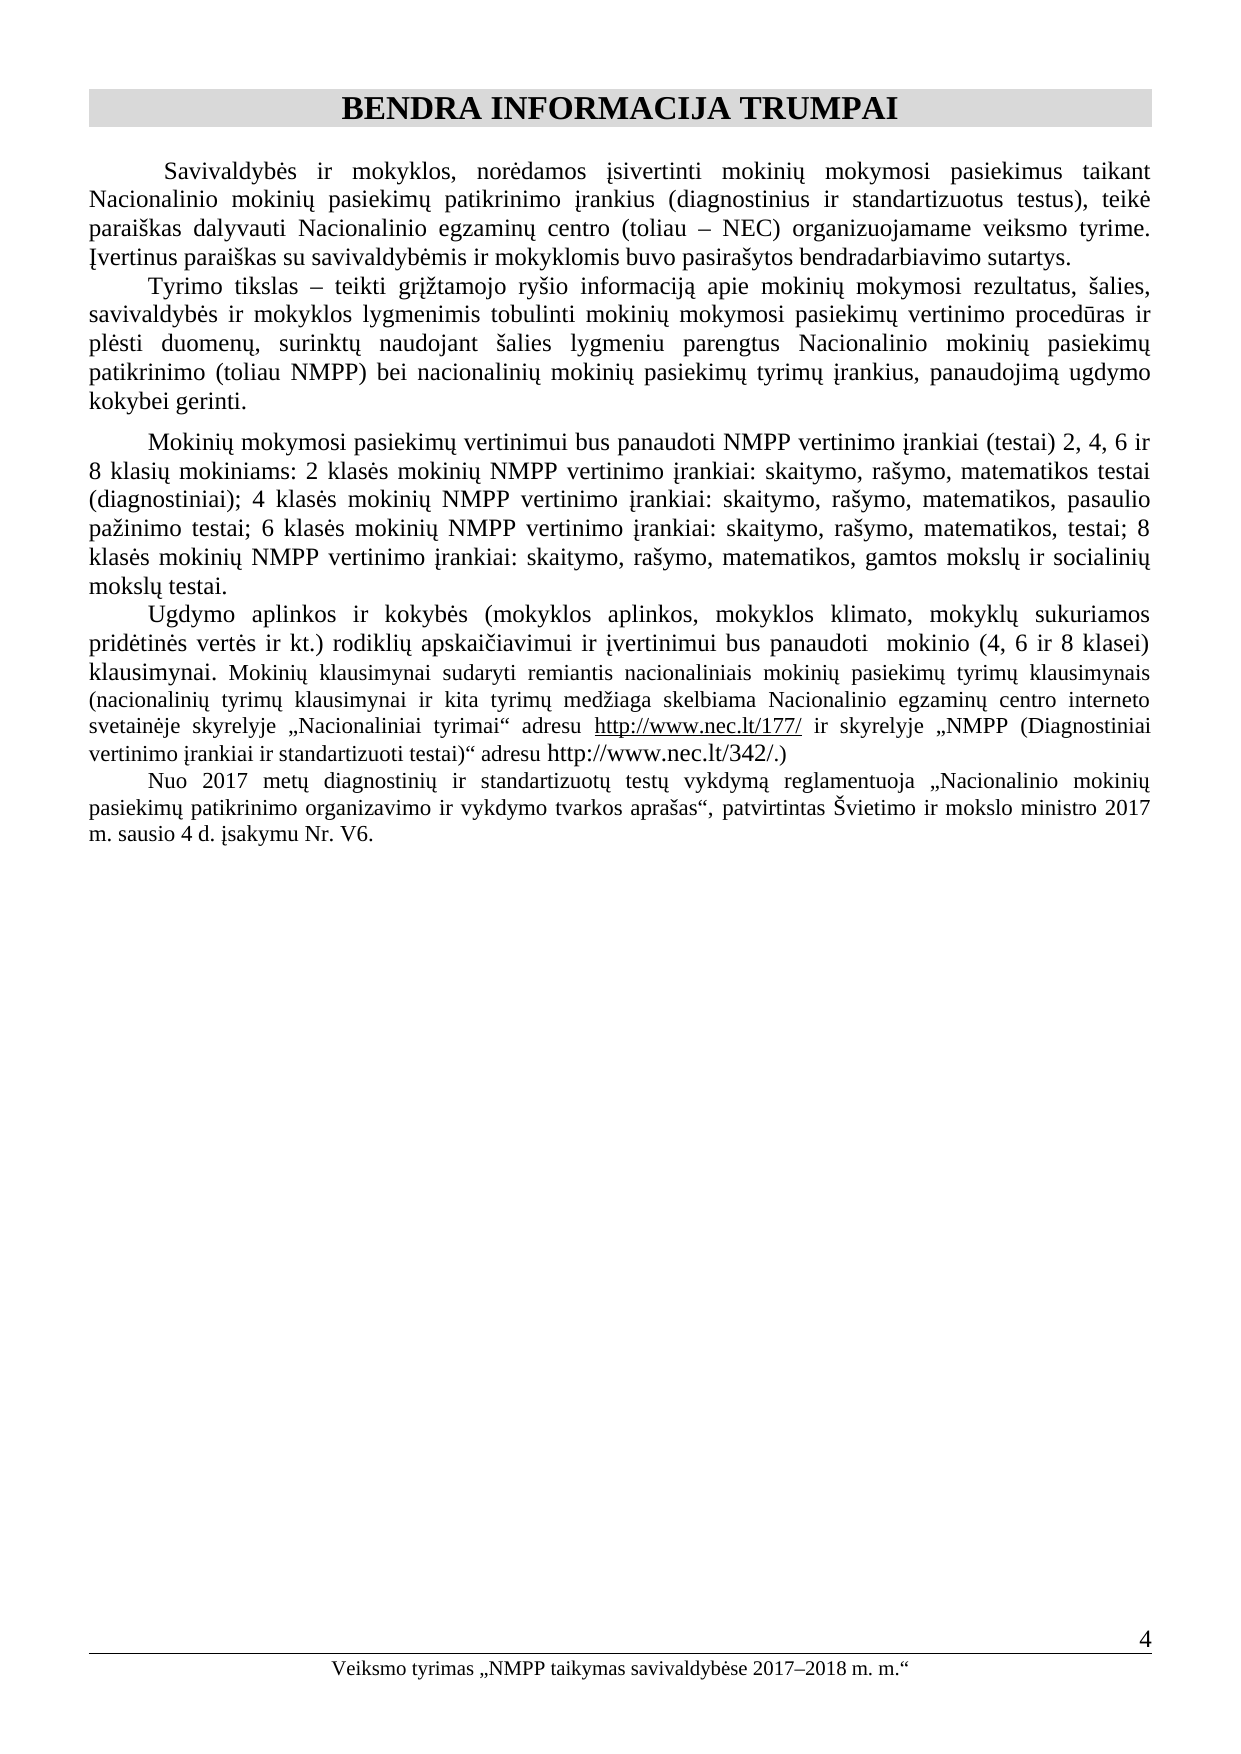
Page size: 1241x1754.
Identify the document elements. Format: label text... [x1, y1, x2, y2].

text Savivaldybės ir mokyklos, norėdamos įsivertinti mokinių mokymosi pasiekimus taikant Nacionalinio mokinių pasiekimų patikrinimo įrankius (diagnostinius ir standartizuotus testus), teikė paraiškas dalyvauti Nacionalinio egzaminų centro (toliau – NEC) organizuojamame veiksmo tyrime. Įvertinus paraiškas su savivaldybėmis ir mokyklomis buvo pasirašytos bendradarbiavimo sutartys. [89, 156, 1152, 271]
text Tyrimo tikslas – teikti grįžtamojo ryšio informaciją apie mokinių mokymosi rezultatus, šalies, savivaldybės ir mokyklos lygmenimis tobulinti mokinių mokymosi pasiekimų vertinimo procedūras ir plėsti duomenų, surinktų naudojant šalies lygmeniu parengtus Nacionalinio mokinių pasiekimų patikrinimo (toliau NMPP) bei nacionalinių mokinių pasiekimų tyrimų įrankius, panaudojimą ugdymo kokybei gerinti. [89, 271, 1152, 414]
text Ugdymo aplinkos ir kokybės (mokyklos aplinkos, mokyklos klimato, mokyklų sukuriamos pridėtinės vertės ir kt.) rodiklių apskaičiavimui ir įvertinimui bus panaudoti mokinio (4, 6 ir 8 klasei) klausimynai. Mokinių klausimynai sudaryti remiantis nacionaliniais mokinių pasiekimų tyrimų klausimynais (nacionalinių tyrimų klausimynai ir kita tyrimų medžiaga skelbiama Nacionalinio egzaminų centro interneto svetainėje skyrelyje „Nacionaliniai tyrimai“ adresu http://www.nec.lt/177/ ir skyrelyje „NMPP (Diagnostiniai vertinimo įrankiai ir standartizuoti testai)“ adresu http://www.nec.lt/342/.) [89, 599, 1152, 767]
subtitle BENDRA INFORMACIJA TRUMPAI [89, 89, 1152, 127]
text Mokinių mokymosi pasiekimų vertinimui bus panaudoti NMPP vertinimo įrankiai (testai) 2, 4, 6 ir 8 klasių mokiniams: 2 klasės mokinių NMPP vertinimo įrankiai: skaitymo, rašymo, matematikos testai (diagnostiniai); 4 klasės mokinių NMPP vertinimo įrankiai: skaitymo, rašymo, matematikos, pasaulio pažinimo testai; 6 klasės mokinių NMPP vertinimo įrankiai: skaitymo, rašymo, matematikos, testai; 8 klasės mokinių NMPP vertinimo įrankiai: skaitymo, rašymo, matematikos, gamtos mokslų ir socialinių mokslų testai. [89, 427, 1152, 599]
text Nuo 2017 metų diagnostinių ir standartizuotų testų vykdymą reglamentuoja „Nacionalinio mokinių pasiekimų patikrinimo organizavimo ir vykdymo tvarkos aprašas“, patvirtintas Švietimo ir mokslo ministro 2017 m. sausio 4 d. įsakymu Nr. V6. [89, 767, 1152, 846]
